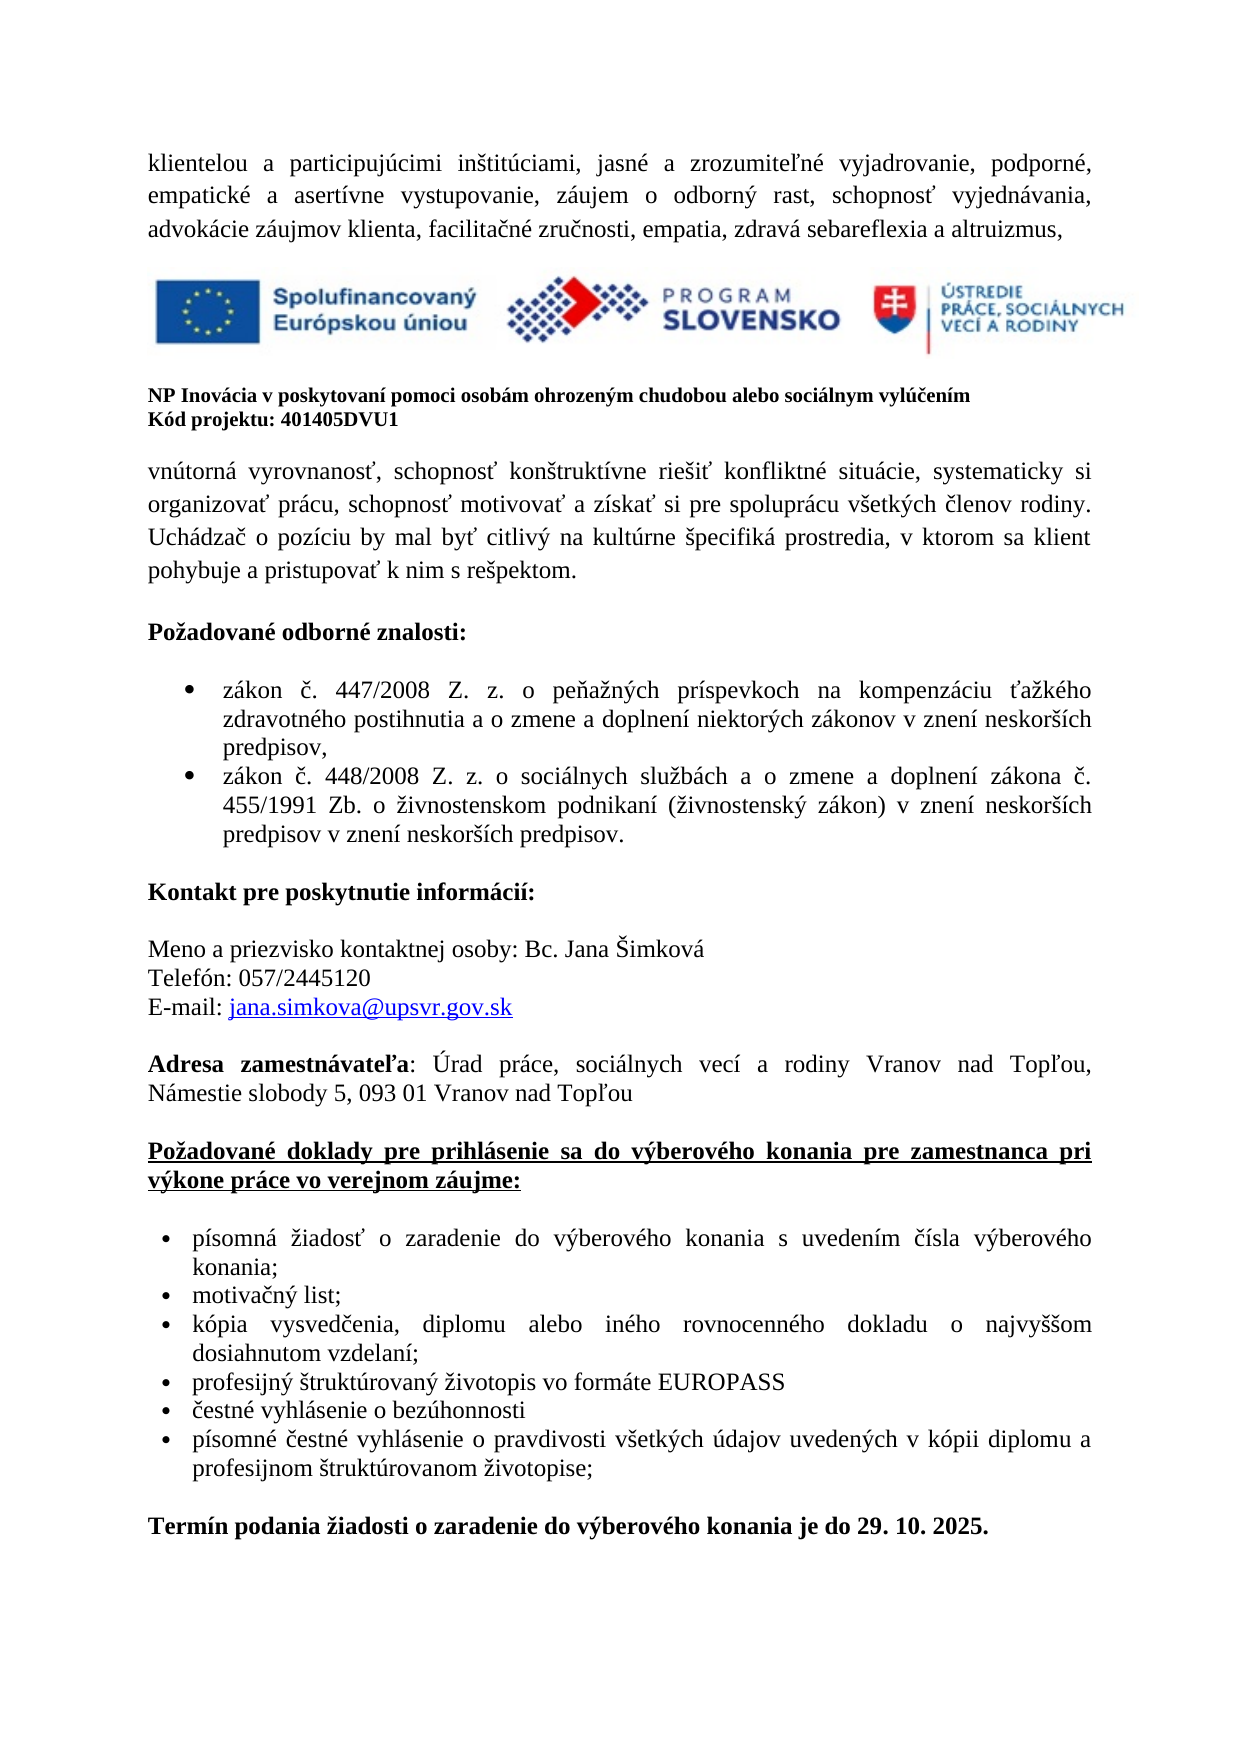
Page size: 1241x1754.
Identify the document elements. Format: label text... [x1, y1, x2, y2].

text E-mail: jana.simkova@upsvr.gov.sk [148, 992, 1093, 1021]
text Požadované doklady pre prihlásenie sa do výberového konania pre zamestnanca pri výkone práce vo verejnom záujme: [148, 1136, 1093, 1194]
list čestné vyhlásenie o bezúhonnosti [162, 1395, 1093, 1424]
text Termín podania žiadosti o zaradenie do výberového konania je do 29. 10. 2025. [148, 1511, 1093, 1539]
list zákon č. 447/2008 Z. z. o peňažných príspevkoch na kompenzáciu ťažkého zdravotného postihnutia a o zmene a doplnení niektorých zákonov v znení neskorších predpisov, [185, 675, 1093, 761]
text Požadované odborné znalosti: [148, 617, 1093, 646]
list písomné čestné vyhlásenie o pravdivosti všetkých údajov uvedených v kópii diplomu a profesijnom štruktúrovanom životopise; [162, 1424, 1093, 1482]
list motivačný list; [162, 1280, 1093, 1309]
text Kontakt pre poskytnutie informácií: [148, 877, 1093, 905]
text Adresa zamestnávateľa: Úrad práce, sociálnych vecí a rodiny Vranov nad Topľou, Námestie slobody 5, 093 01 Vranov nad Topľou [148, 1049, 1093, 1107]
picture [147, 267, 1139, 359]
list kópia vysvedčenia, diplomu alebo iného rovnocenného dokladu o najvyššom dosiahnutom vzdelaní; [162, 1309, 1093, 1367]
text Telefón: 057/2445120 [148, 963, 1093, 992]
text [148, 148, 1093, 242]
text Kód projektu: 401405DVU1 [148, 407, 1093, 431]
text vnútorná vyrovnanosť, schopnosť konštruktívne riešiť konfliktné situácie, systematicky si organizovať prácu, schopnosť motivovať a získať si pre spoluprácu všetkých členov rodiny. Uchádzač o pozíciu by mal byť citlivý na kultúrne špecifiká prostredia, v ktorom sa klient pohybuje a pristupovať k nim s rešpektom. [148, 456, 1093, 583]
list profesijný štruktúrovaný životopis vo formáte EUROPASS [162, 1367, 1093, 1395]
list písomná žiadosť o zaradenie do výberového konania s uvedením čísla výberového konania; [162, 1223, 1093, 1280]
text Meno a priezvisko kontaktnej osoby: Bc. Jana Šimková [148, 934, 1093, 963]
list zákon č. 448/2008 Z. z. o sociálnych službách a o zmene a doplnení zákona č. 455/1991 Zb. o živnostenskom podnikaní (živnostenský zákon) v znení neskorších predpisov v znení neskorších predpisov. [185, 761, 1093, 847]
text NP Inovácia v poskytovaní pomoci osobám ohrozeným chudobou alebo sociálnym vylúčením [148, 383, 1093, 407]
